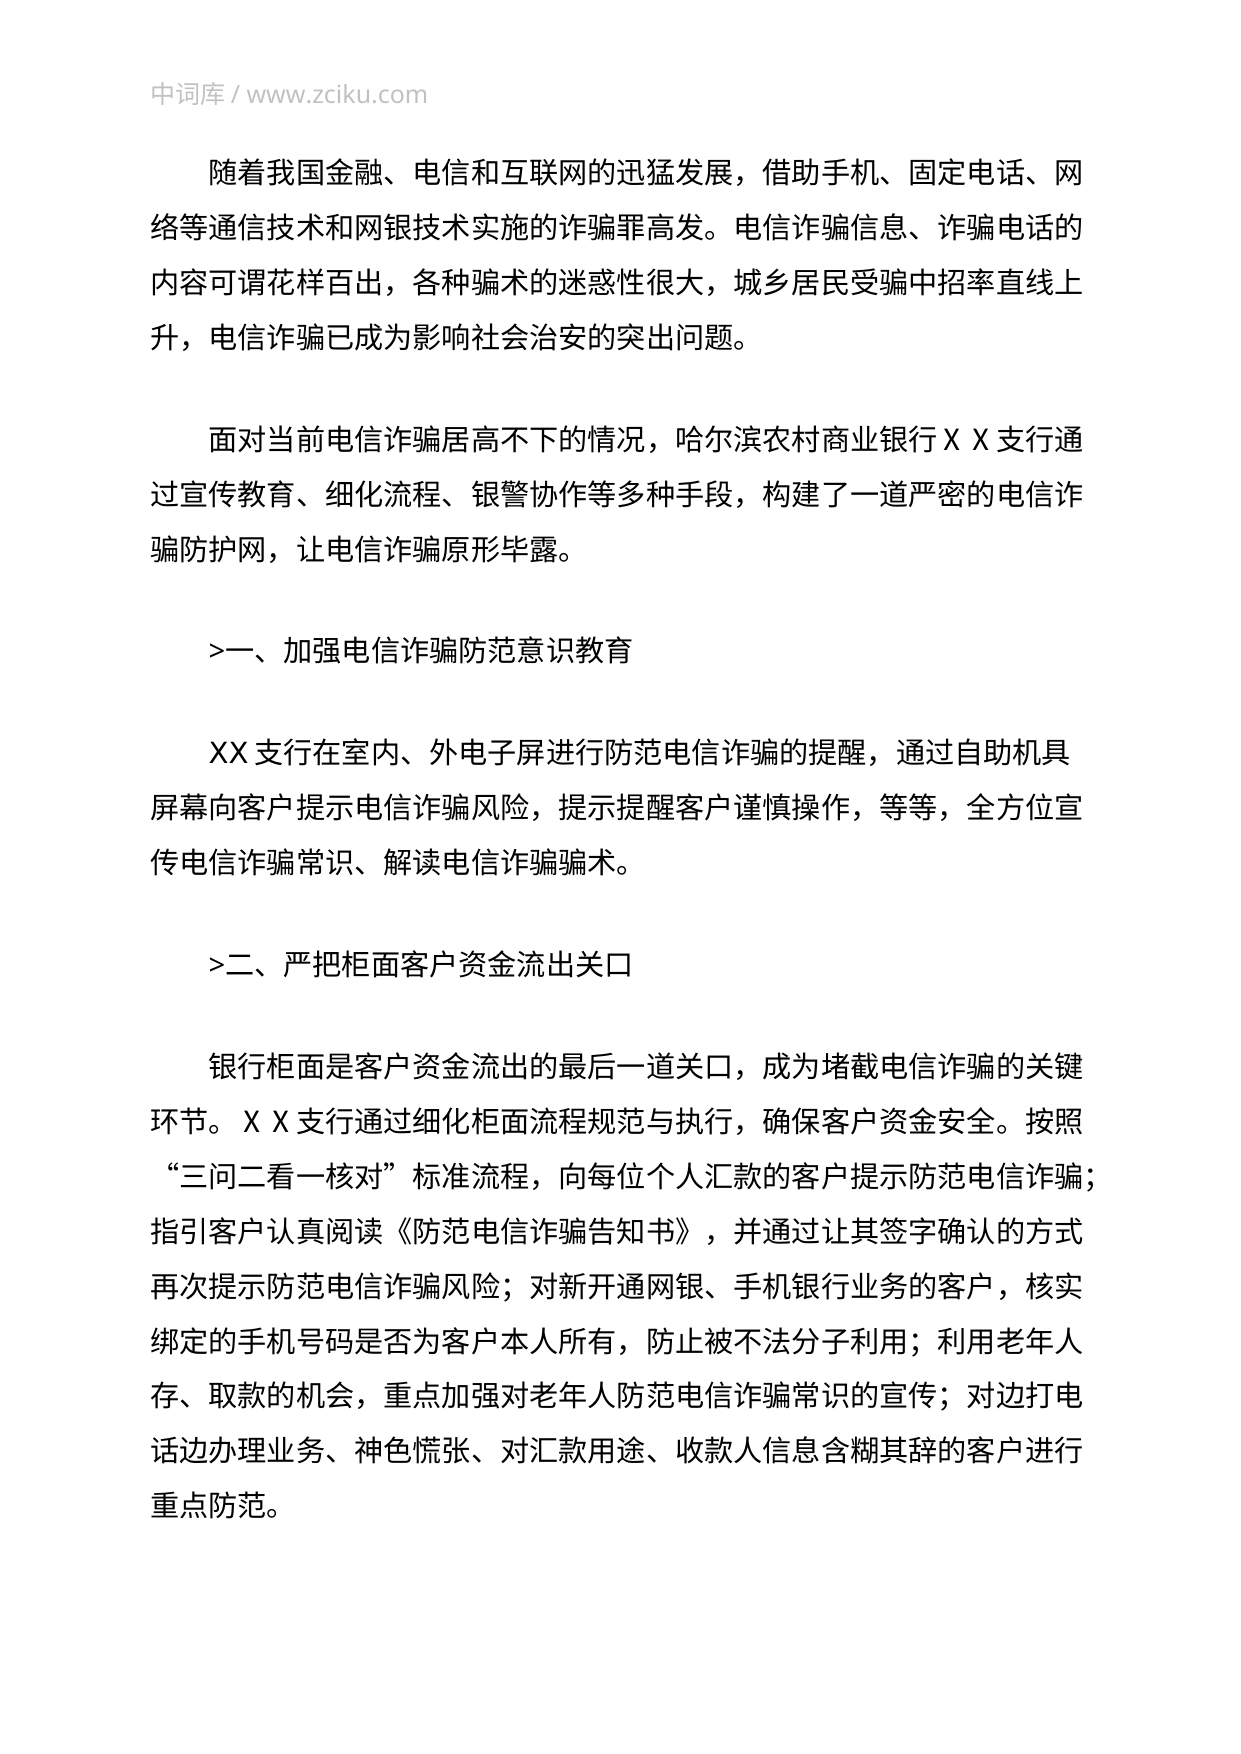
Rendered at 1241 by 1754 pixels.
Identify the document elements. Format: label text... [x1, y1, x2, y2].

text ⅩⅩ支行在室内、外电子屏进行防范电信诈骗的提醒，通过自助机具屏幕向客户提示电信诈骗风险，提示提醒客户谨慎操作，等等，全方位宣传电信诈骗常识、解读电信诈骗骗术。 [150, 730, 1090, 882]
text 银行柜面是客户资金流出的最后一道关口，成为堵截电信诈骗的关键环节。ⅩⅩ支行通过细化柜面流程规范与执行，确保客户资金安全。按照“三问二看一核对”标准流程，向每位个人汇款的客户提示防范电信诈骗；指引客户认真阅读《防范电信诈骗告知书》，并通过让其签字确认的方式再次提示防范电信诈骗风险；对新开通网银、手机银行业务的客户，核实绑定的手机号码是否为客户本人所有，防止被不法分子利用；利用老年人存、取款的机会，重点加强对老年人防范电信诈骗常识的宣传；对边打电话边办理业务、神色慌张、对汇款用途、收款人信息含糊其辞的客户进行重点防范。 [150, 1044, 1090, 1525]
text >二、严把柜面客户资金流出关口 [150, 942, 1090, 984]
text 随着我国金融、电信和互联网的迅猛发展，借助手机、固定电话、网络等通信技术和网银技术实施的诈骗罪高发。电信诈骗信息、诈骗电话的内容可谓花样百出，各种骗术的迷惑性很大，城乡居民受骗中招率直线上升，电信诈骗已成为影响社会治安的突出问题。 [150, 150, 1090, 357]
text 面对当前电信诈骗居高不下的情况，哈尔滨农村商业银行ⅩⅩ支行通过宣传教育、细化流程、银警协作等多种手段，构建了一道严密的电信诈骗防护网，让电信诈骗原形毕露。 [150, 416, 1090, 568]
text >一、加强电信诈骗防范意识教育 [150, 628, 1090, 670]
